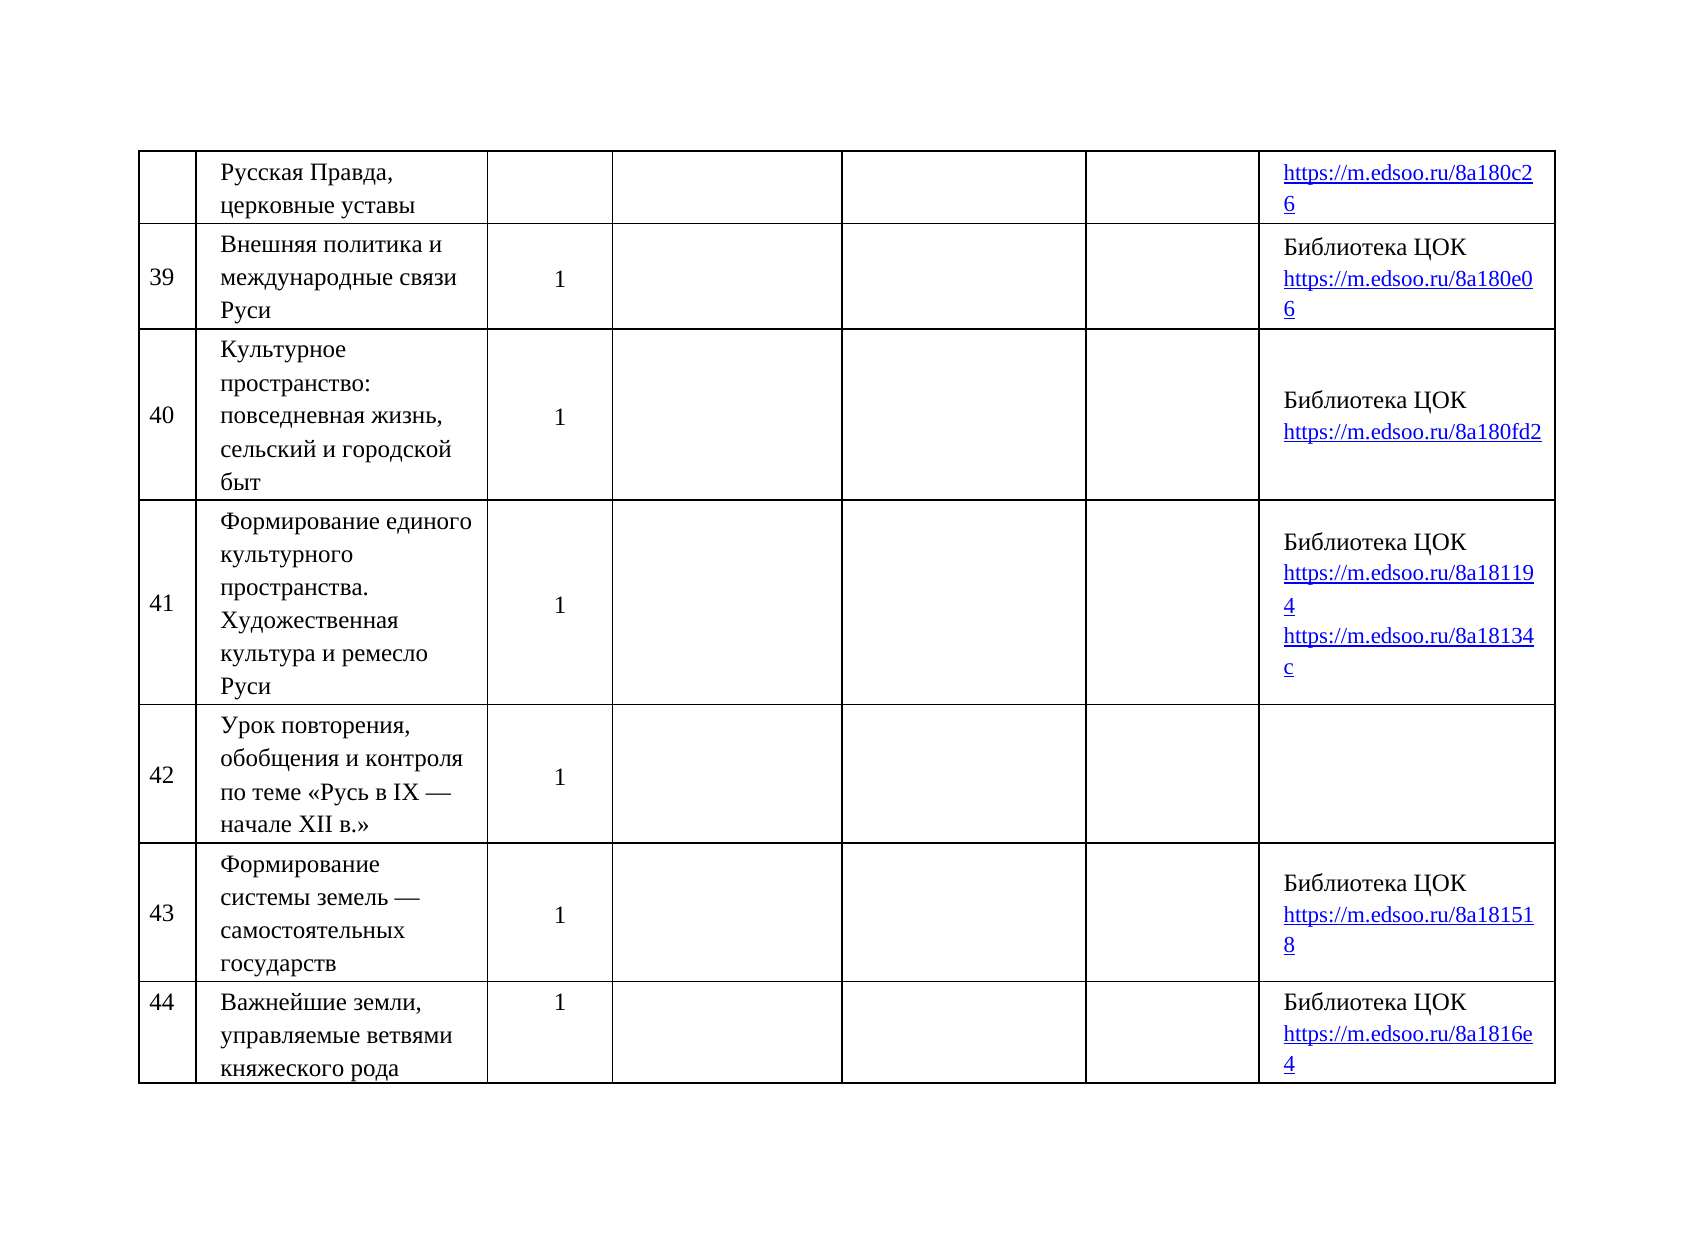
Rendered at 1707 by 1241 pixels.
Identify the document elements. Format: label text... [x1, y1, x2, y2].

table_cell [843, 705, 1085, 842]
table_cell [1260, 982, 1554, 1082]
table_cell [197, 982, 487, 1082]
table_cell 38 [140, 152, 195, 222]
table_cell Урок повторения, обобщения и контроля по теме «Русь в IX — начале XII в.» [197, 705, 487, 842]
table_cell [613, 152, 841, 222]
table_cell Библиотека ЦОК https://m.edsoo.ru/8a180fd2 [1260, 330, 1554, 499]
table_cell Культурное пространство: повседневная жизнь, сельский и городской быт [197, 330, 487, 499]
table_cell 1 [488, 224, 612, 328]
table_cell [1087, 982, 1258, 1082]
table_cell [1087, 330, 1258, 499]
table_cell 1 [488, 705, 612, 842]
table_cell 1 [488, 152, 612, 222]
table_cell Формирование системы земель — самостоятельных государств [197, 844, 487, 981]
table_cell [1087, 152, 1258, 222]
table_cell Библиотека ЦОК https://m.edsoo.ru/8a181194 https://m.edsoo.ru/8a18134c [1260, 501, 1554, 704]
table_cell [1087, 501, 1258, 704]
table_cell [1260, 705, 1554, 842]
table_cell [613, 705, 841, 842]
table_cell [843, 982, 1085, 1082]
table_cell [613, 224, 841, 328]
table_cell Библиотека ЦОК https://m.edsoo.ru/8a180e06 [1260, 224, 1554, 328]
table_cell Внешняя политика и международные связи Руси [197, 224, 487, 328]
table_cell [197, 152, 487, 222]
table_cell [613, 501, 841, 704]
table_cell [1087, 224, 1258, 328]
table_cell [843, 330, 1085, 499]
table_cell [843, 844, 1085, 981]
table_cell 43 [140, 844, 195, 981]
table_cell 1 [488, 501, 612, 704]
table_cell 1 [488, 330, 612, 499]
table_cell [1260, 152, 1554, 222]
table_cell 41 [140, 501, 195, 704]
table_cell [613, 844, 841, 981]
table_cell 44 [140, 982, 195, 1082]
table_cell [843, 224, 1085, 328]
table_cell 39 [140, 224, 195, 328]
table_cell Формирование единого культурного пространства. Художественная культура и ремесло Руси [197, 501, 487, 704]
table_cell 1 [488, 844, 612, 981]
table_cell [1087, 705, 1258, 842]
table_cell [843, 152, 1085, 222]
table_cell [613, 330, 841, 499]
table_cell 42 [140, 705, 195, 842]
table_cell 1 [488, 982, 612, 1082]
table_cell 40 [140, 330, 195, 499]
table_cell [843, 501, 1085, 704]
table_cell [1087, 844, 1258, 981]
table_cell Библиотека ЦОК https://m.edsoo.ru/8a181518 [1260, 844, 1554, 981]
table_cell [613, 982, 841, 1082]
